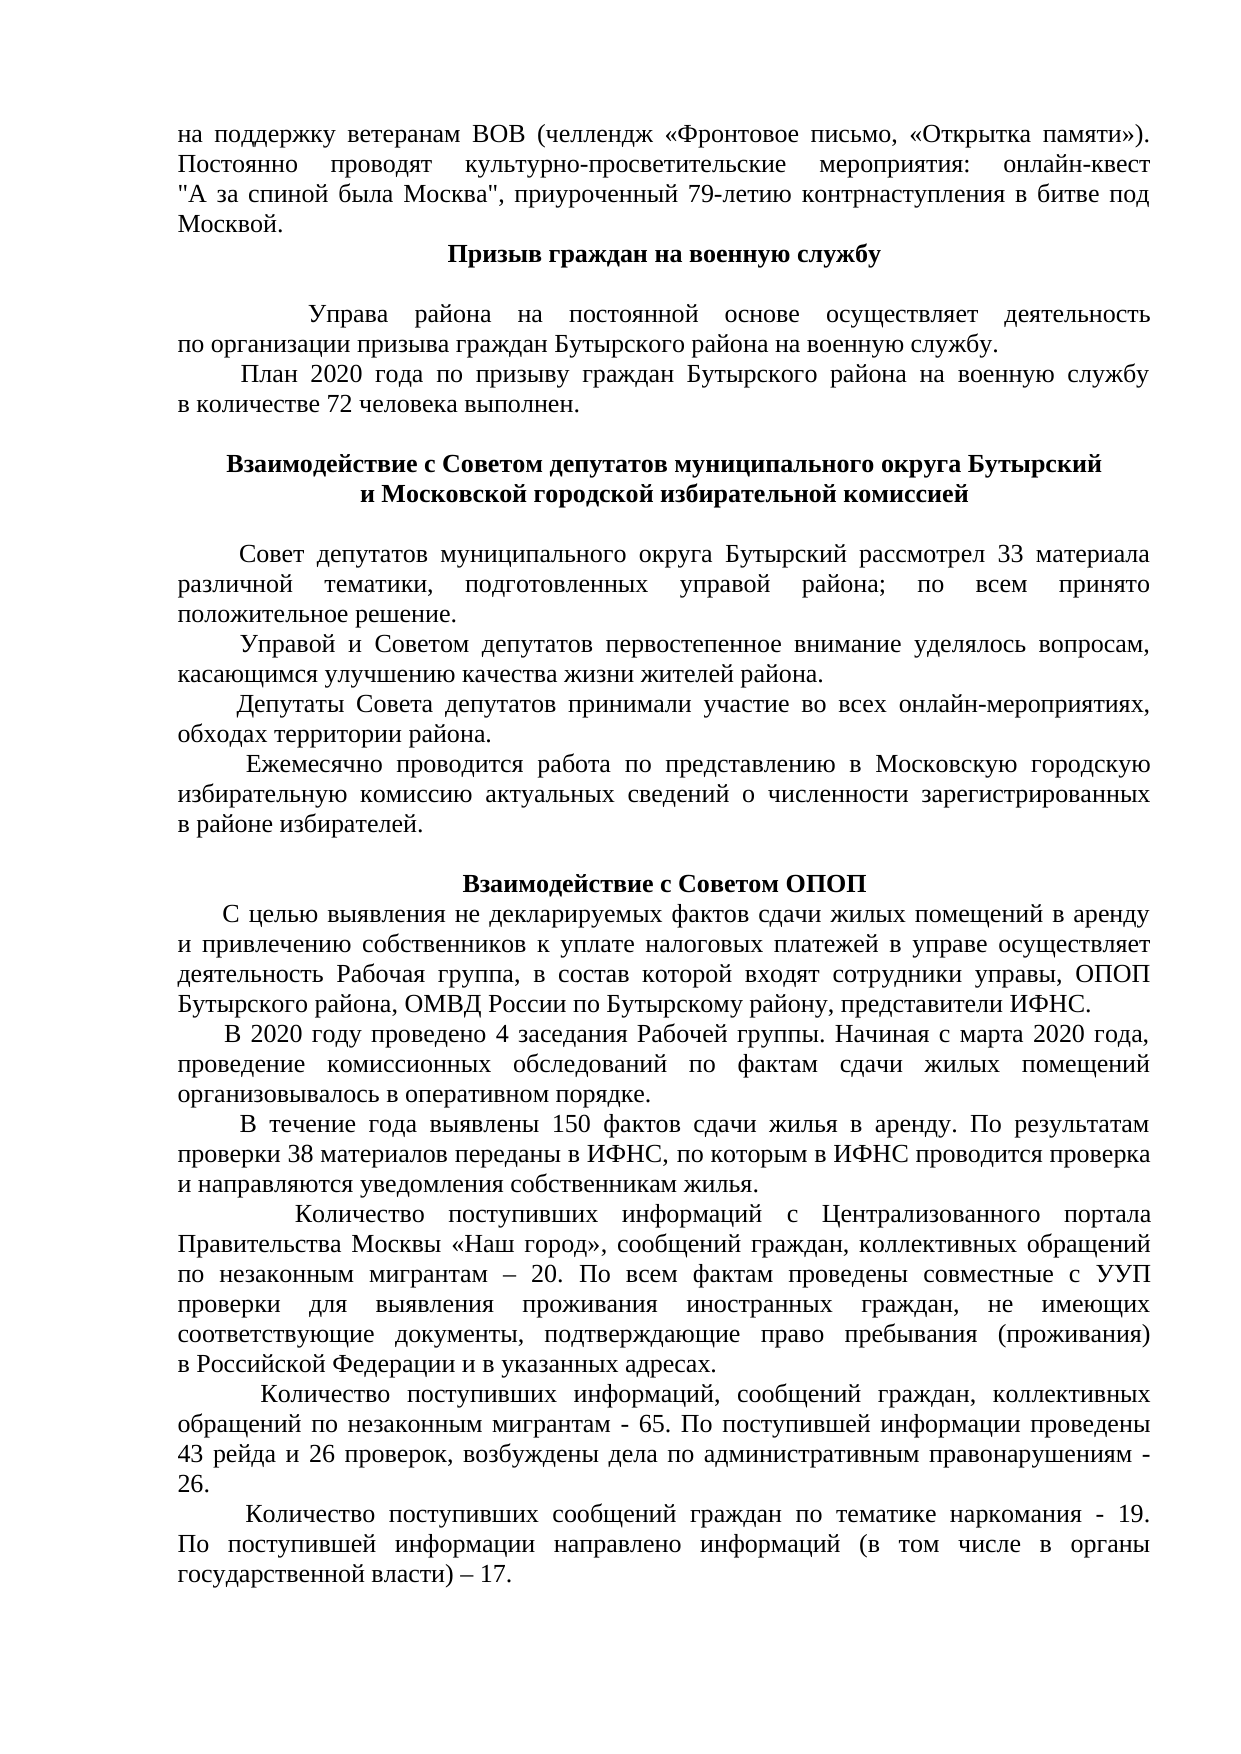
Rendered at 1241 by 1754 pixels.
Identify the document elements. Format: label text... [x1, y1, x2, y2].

text План 2020 года по призыву граждан Бутырского района на военную службу в количестве 72 человека выполнен. [177, 358, 1152, 418]
text В течение года выявлены 150 фактов сдачи жилья в аренду. По результатам проверки 38 материалов переданы в ИФНС, по которым в ИФНС проводится проверка и направляются уведомления собственникам жилья. [177, 1108, 1152, 1198]
text Количество поступивших информаций с Централизованного портала Правительства Москвы «Наш город», сообщений граждан, коллективных обращений по незаконным мигрантам – 20. По всем фактам проведены совместные с УУП проверки для выявления проживания иностранных граждан, не имеющих соответствующие документы, подтверждающие право пребывания (проживания) в Российской Федерации и в указанных адресах. [177, 1198, 1152, 1378]
text С целью выявления не декларируемых фактов сдачи жилых помещений в аренду и привлечению собственников к уплате налоговых платежей в управе осуществляет деятельность Рабочая группа, в состав которой входят сотрудники управы, ОПОП Бутырского района, ОМВД России по Бутырскому району, представители ИФНС. [177, 898, 1152, 1018]
text В 2020 году проведено 4 заседания Рабочей группы. Начиная с марта 2020 года, проведение комиссионных обследований по фактам сдачи жилых помещений организовывалось в оперативном порядке. [177, 1018, 1152, 1108]
text Количество поступивших сообщений граждан по тематике наркомания - 19. По поступившей информации направлено информаций (в том числе в органы государственной власти) – 17. [177, 1498, 1152, 1588]
text Депутаты Совета депутатов принимали участие во всех онлайн-мероприятиях, обходах территории района. [177, 688, 1152, 748]
text Призыв граждан на военную службу [177, 238, 1152, 268]
text Ежемесячно проводится работа по представлению в Московскую городскую избирательную комиссию актуальных сведений о численности зарегистрированных в районе избирателей. [177, 748, 1152, 838]
text Взаимодействие с Советом ОПОП [177, 868, 1152, 898]
text Управа района на постоянной основе осуществляет деятельность по организации призыва граждан Бутырского района на военную службу. [177, 298, 1152, 358]
text и Московской городской избирательной комиссией [177, 478, 1152, 508]
text Совет депутатов муниципального округа Бутырский рассмотрел 33 материала различной тематики, подготовленных управой района; по всем принято положительное решение. [177, 538, 1152, 628]
text Взаимодействие с Советом депутатов муниципального округа Бутырский [177, 448, 1152, 478]
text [177, 118, 1152, 238]
text Количество поступивших информаций, сообщений граждан, коллективных обращений по незаконным мигрантам - 65. По поступившей информации проведены 43 рейда и 26 проверок, возбуждены дела по административным правонарушениям - 26. [177, 1378, 1152, 1498]
text Управой и Советом депутатов первостепенное внимание уделялось вопросам, касающимся улучшению качества жизни жителей района. [177, 628, 1152, 688]
